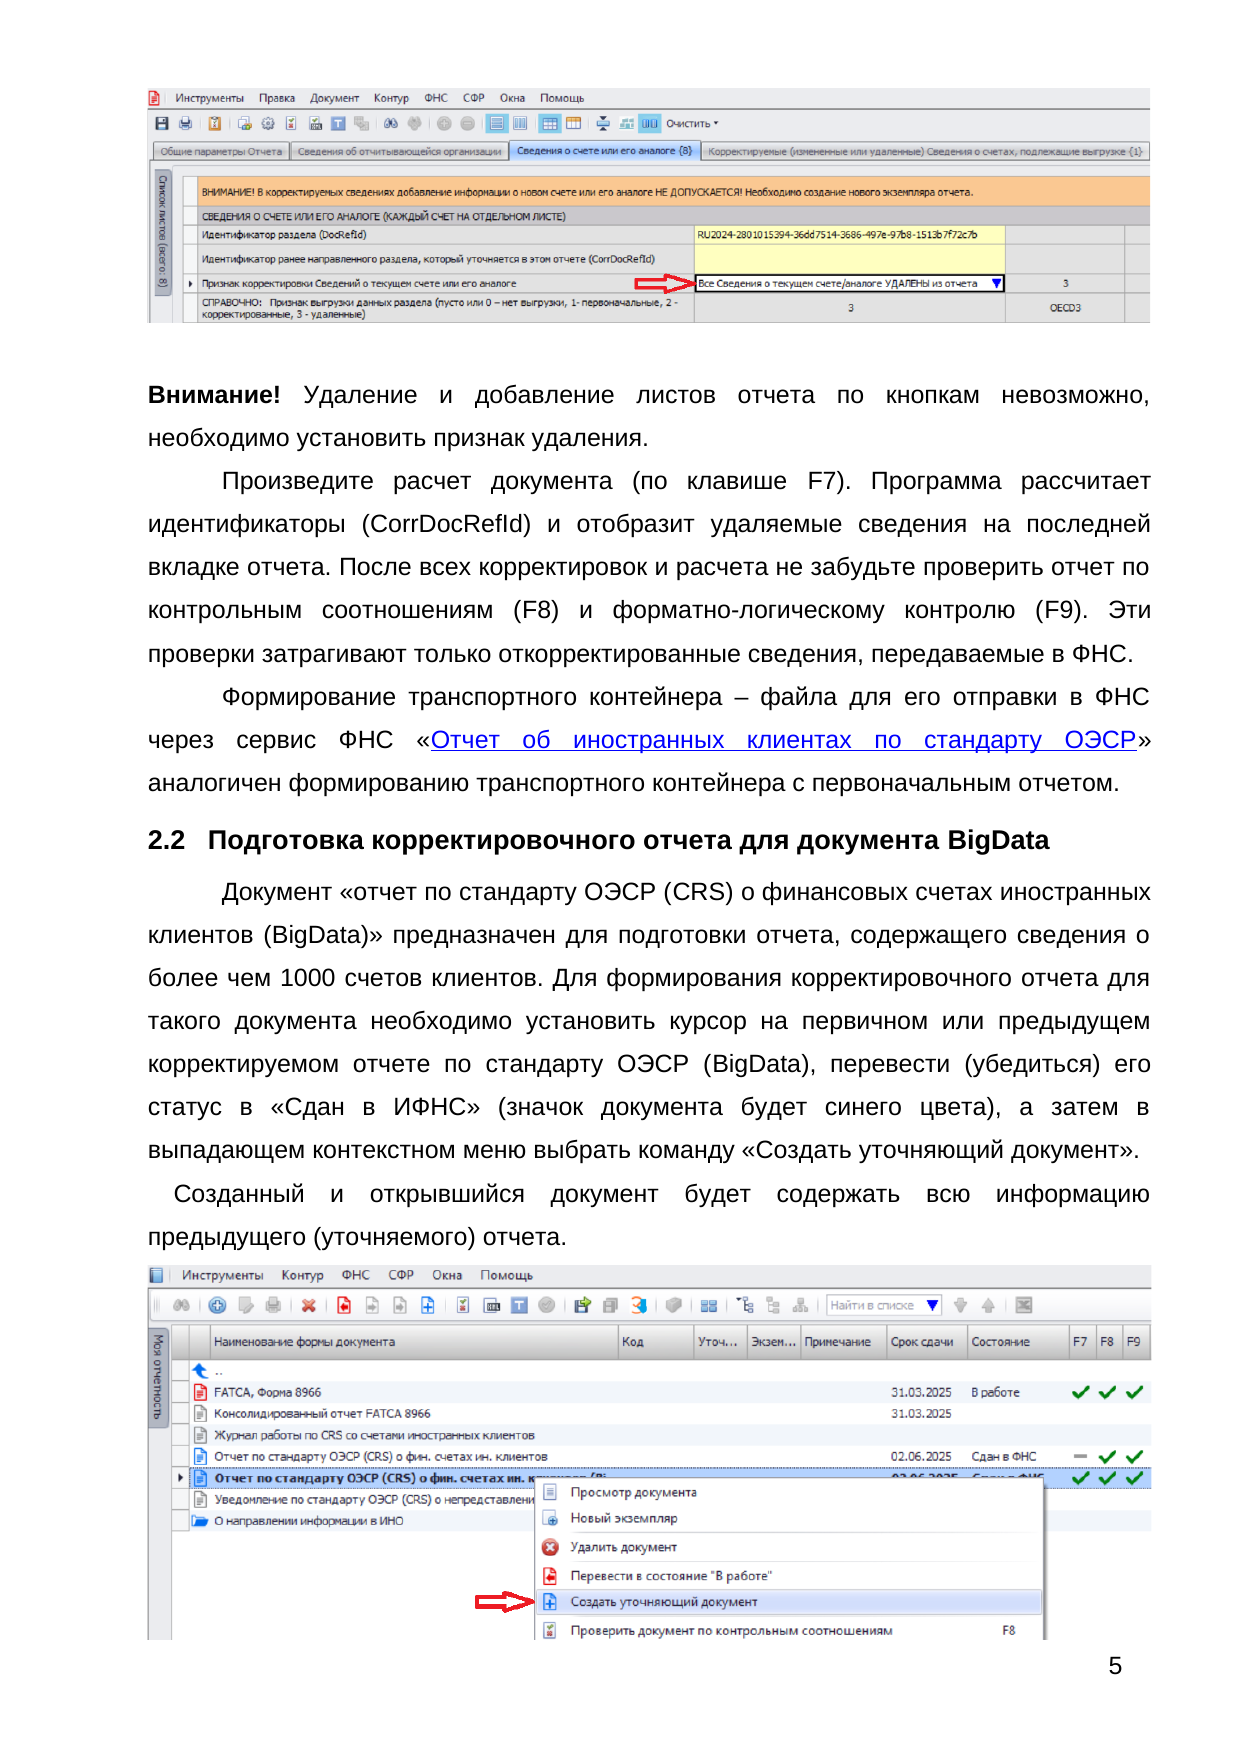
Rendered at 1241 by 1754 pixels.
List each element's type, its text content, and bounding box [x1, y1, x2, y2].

text Формирование транспортного контейнера – файла для его отправки в ФНС через сервис ФНС «Отчет об иностранных клиентах по стандарту ОЭСР» аналогичен формированию транспортного контейнера с первоначальным отчетом. [148, 682, 1152, 797]
text Произведите расчет документа (по клавише F7). Программа рассчитает идентификаторы (CorrDocRefId) и отобразит удаляемые сведения на последней вкладке отчета. После всех корректировок и расчета не забудьте проверить отчет по контрольным соотношениям (F8) и форматно-логическому контролю (F9). Эти проверки затрагивают только откорректированные сведения, передаваемые в ФНС. [148, 466, 1152, 667]
subtitle Подготовка корректировочного отчета для документа BigData [148, 824, 1152, 855]
text Внимание! Удаление и добавление листов отчета по кнопкам невозможно, необходимо установить признак удаления. [148, 380, 1152, 452]
picture [147, 1265, 1152, 1640]
text Документ «отчет по стандарту ОЭСР (CRS) о финансовых счетах иностранных клиентов (BigData)» предназначен для подготовки отчета, содержащего сведения о более чем 1000 счетов клиентов. Для формирования корректировочного отчета для такого документа необходимо установить курсор на первичном или предыдущем корректируемом отчете по стандарту ОЭСР (BigData), перевести (убедиться) его статус в «Сдан в ИФНС» (значок документа будет синего цвета), а затем в выпадающем контекстном меню выбрать команду «Создать уточняющий документ». [148, 877, 1152, 1164]
picture [147, 88, 1151, 323]
text Созданный и открывшийся документ будет содержать всю информацию предыдущего (уточняемого) отчета. [148, 1179, 1152, 1251]
